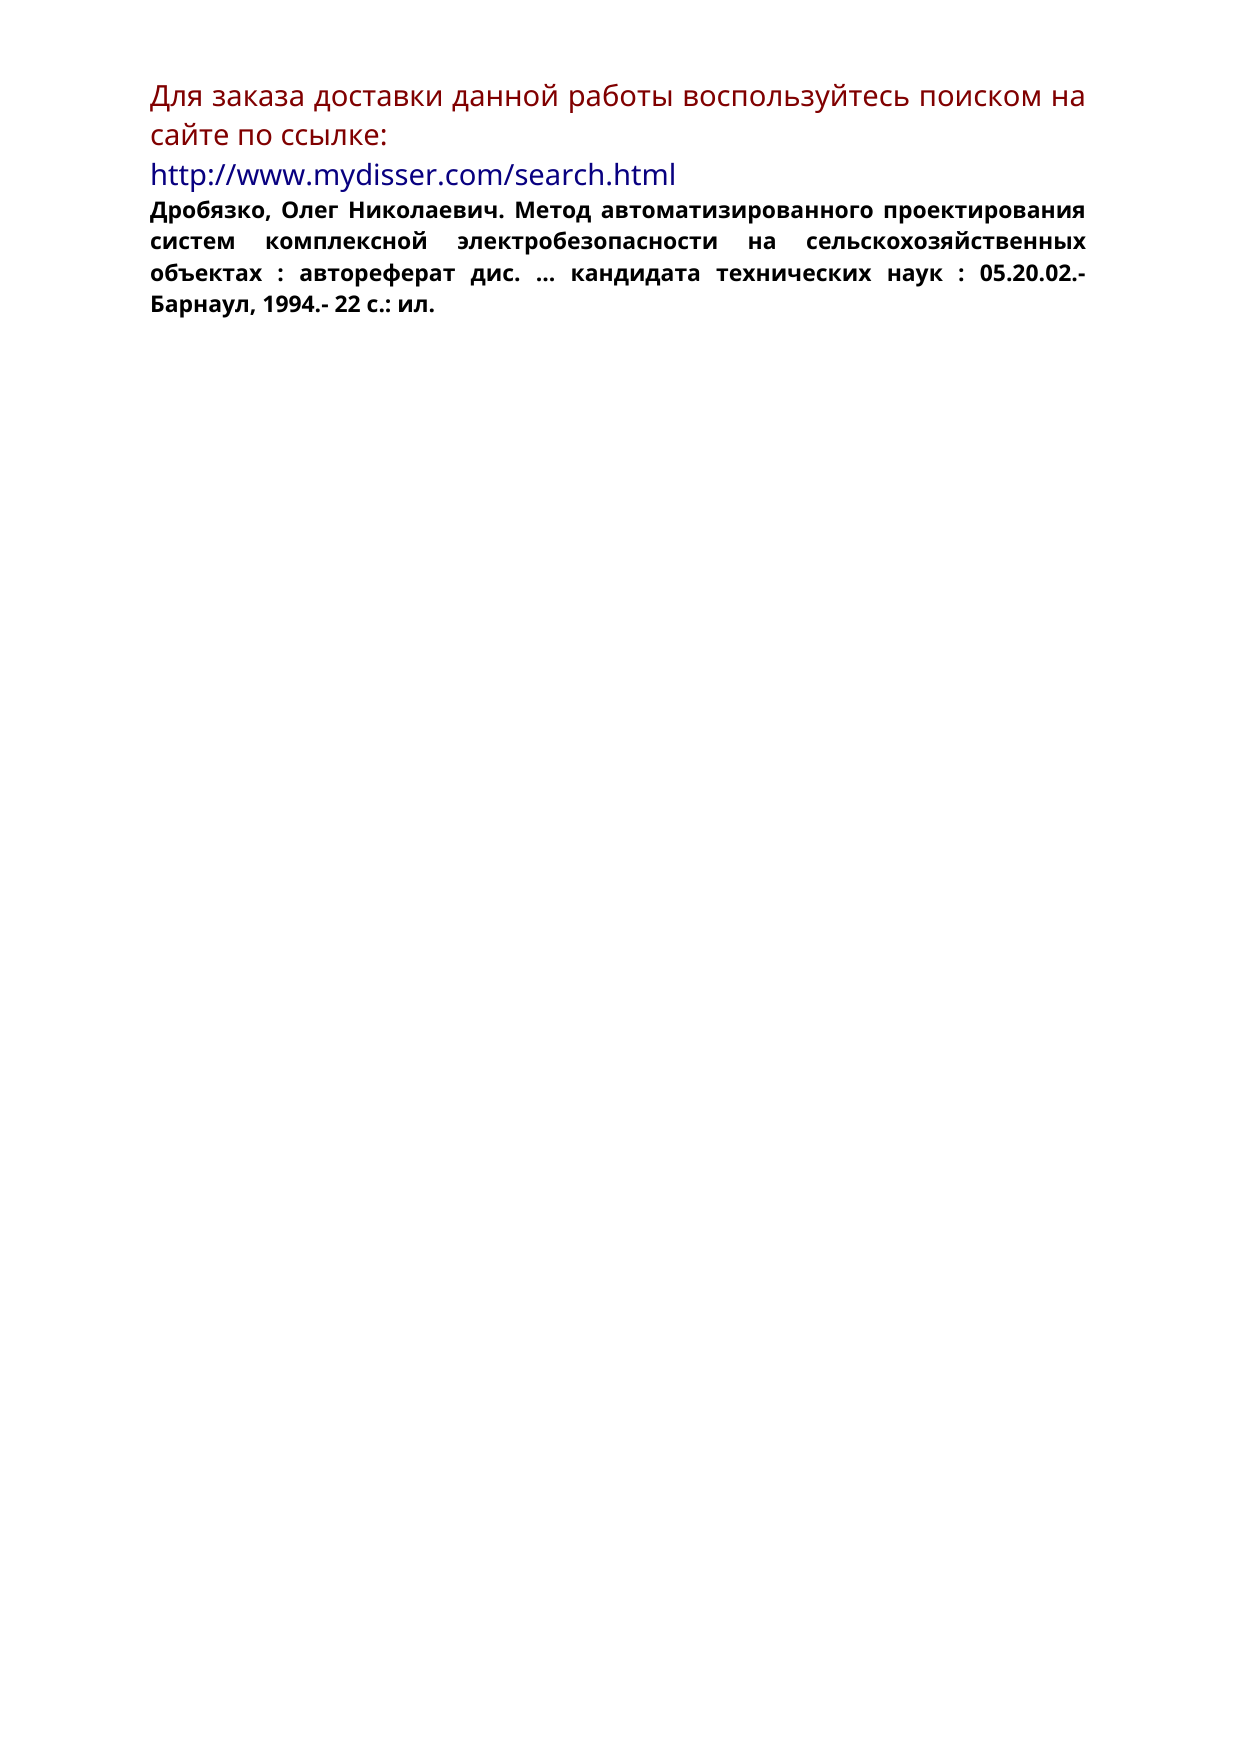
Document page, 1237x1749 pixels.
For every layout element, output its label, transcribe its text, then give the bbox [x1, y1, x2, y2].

text Дробязко, Олег Николаевич. Метод автоматизированного проектирования систем комплексной электробезопасности на сельскохозяйственных объектах : автореферат дис. ... кандидата технических наук : 05.20.02.- Барнаул, 1994.- 22 с.: ил. [150, 194, 1086, 319]
